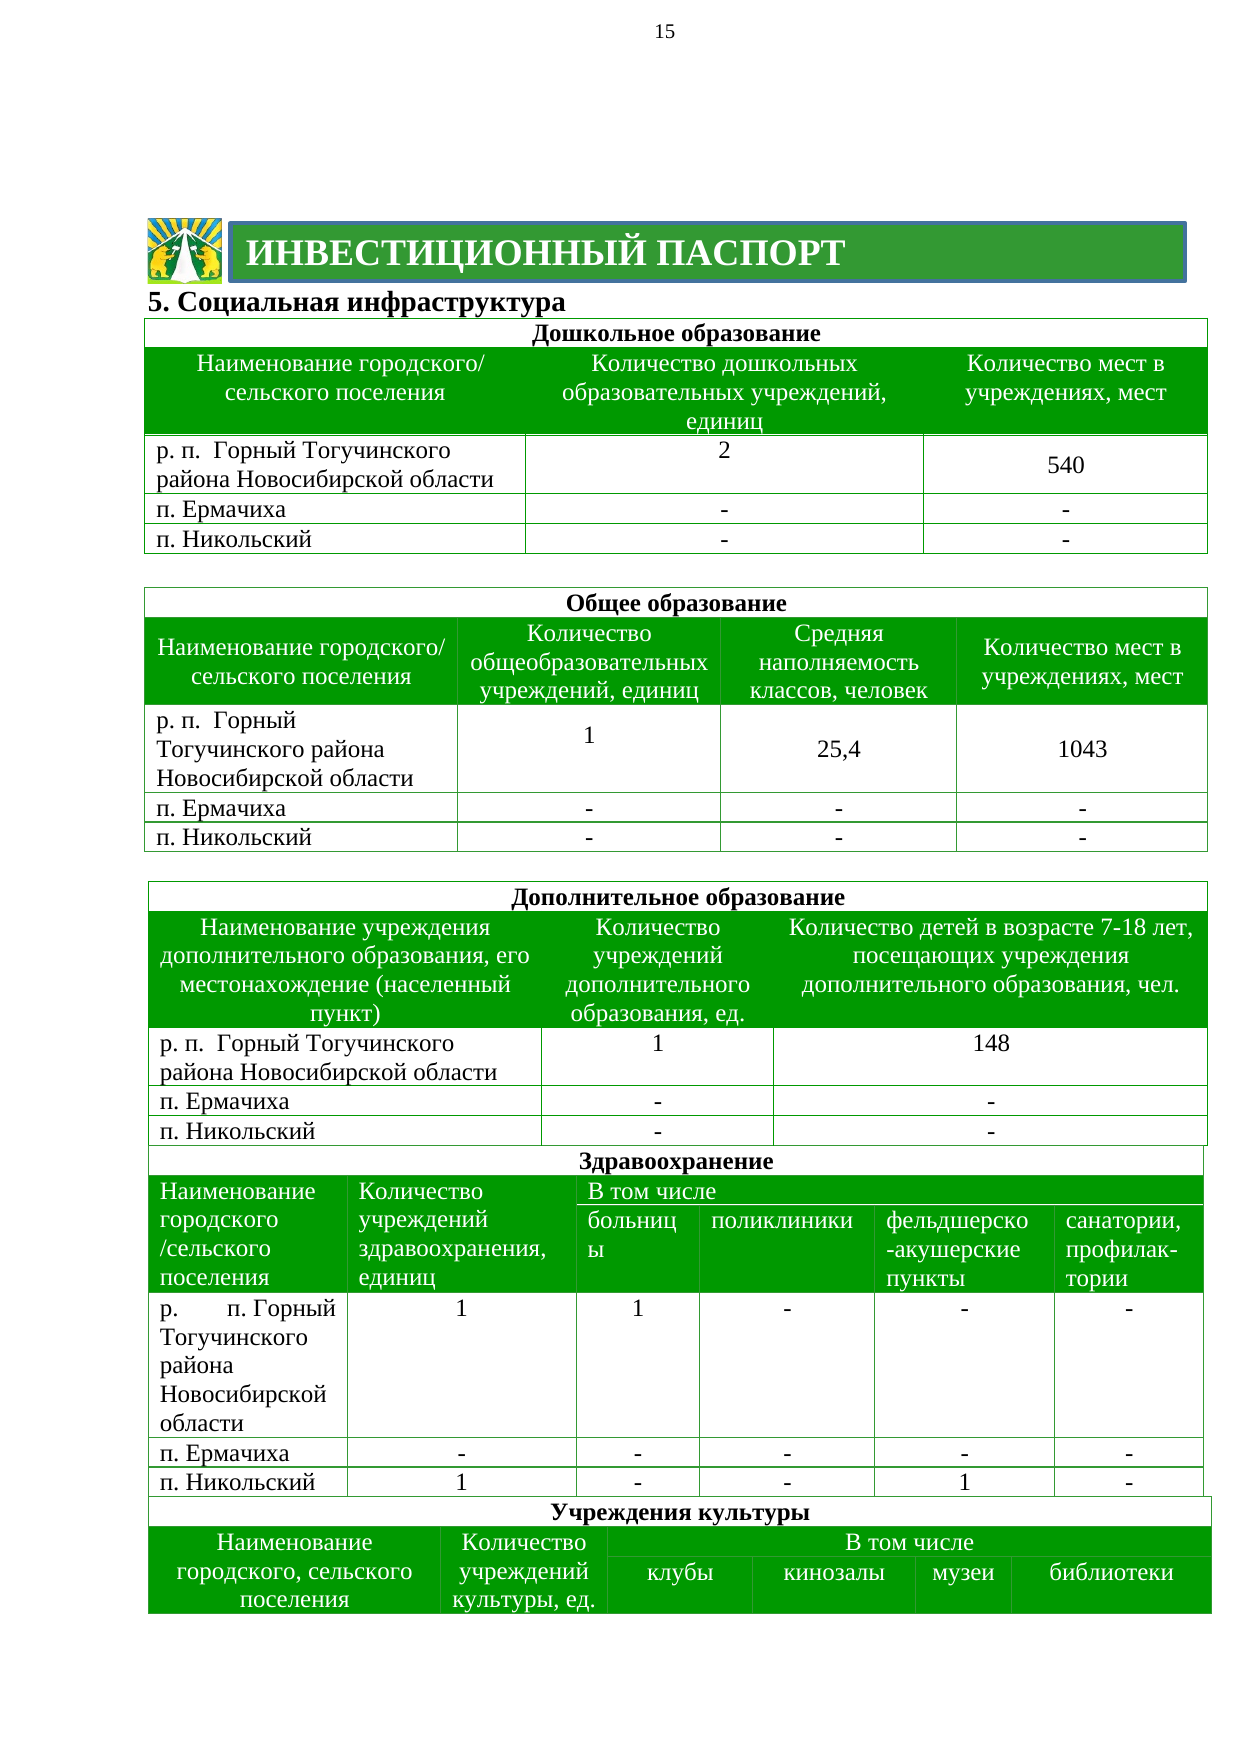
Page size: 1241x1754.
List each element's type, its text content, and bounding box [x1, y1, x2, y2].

table_cell - [542, 1116, 773, 1145]
table_cell 1 [348, 1293, 576, 1437]
table_cell - [1055, 1468, 1203, 1496]
table_cell В том числе [577, 1176, 1203, 1204]
table_cell - [1055, 1293, 1203, 1437]
table_cell - [577, 1438, 699, 1466]
table_cell Наименование городского/ сельского поселения [145, 618, 457, 704]
table_cell Количество детей в возрасте 7-18 лет, посещающих учреждения дополнительного образования, чел. [774, 912, 1207, 1027]
table_cell - [526, 494, 923, 523]
table_cell Количество учреждений культуры, ед. [441, 1527, 607, 1613]
table_cell п. Ермачиха [145, 793, 457, 821]
table_cell - [700, 1468, 874, 1496]
table_cell больницы [577, 1206, 699, 1292]
table_cell Наименование учреждения дополнительного образования, его местонахождение (населенный пункт) [149, 912, 541, 1027]
table_cell Количество дошкольных образовательных учреждений, единиц [526, 348, 923, 434]
table_cell - [348, 1438, 576, 1466]
table_cell - [526, 524, 923, 553]
table_cell В том числе [608, 1527, 1211, 1556]
table_cell р. п. Горный Тогучинского района Новосибирской области [145, 705, 457, 792]
table_cell музеи [916, 1557, 1011, 1613]
table_cell 25,4 [721, 705, 956, 792]
table_cell - [458, 793, 720, 821]
table_cell 1 [542, 1028, 773, 1085]
table_cell - [542, 1086, 773, 1115]
table_header Дошкольное образование [145, 319, 1207, 347]
table_cell - [458, 823, 720, 851]
table_cell Количество мест в учреждениях, мест [957, 618, 1207, 704]
table_cell - [774, 1116, 1207, 1145]
table_cell - [700, 1438, 874, 1466]
text 5. Социальная инфраструктура [148, 284, 1181, 317]
table_cell п. Никольский [145, 823, 457, 851]
table_cell клубы [608, 1557, 752, 1613]
table_cell Наименование городского /сельского поселения [149, 1176, 347, 1292]
table_cell - [957, 823, 1207, 851]
table_cell - [721, 823, 956, 851]
table_cell Здравоохранение [149, 1146, 1203, 1175]
table_cell р. п. Горный Тогучинского района Новосибирской области [149, 1028, 541, 1085]
table_cell Количество учреждений дополнительного образования, ед. [542, 912, 773, 1027]
table_cell Количество мест в учреждениях, мест [924, 348, 1207, 434]
table_cell 1 [458, 705, 720, 792]
table_cell Наименование городского, сельского поселения [149, 1527, 440, 1613]
table_cell - [577, 1468, 699, 1496]
table_cell - [875, 1293, 1054, 1437]
table_cell 1043 [957, 705, 1207, 792]
picture [147, 218, 222, 284]
table_cell санатории, профилак- тории [1055, 1206, 1203, 1292]
table_cell 2 [526, 436, 923, 493]
table_cell п. Ермачиха [149, 1086, 541, 1115]
table_cell Средняя наполняемость классов, человек [721, 618, 956, 704]
table_cell 1 [875, 1468, 1054, 1496]
table_cell 1 [348, 1468, 576, 1496]
table_cell - [924, 494, 1207, 523]
table_cell п. Ермачиха [145, 494, 525, 523]
table_header Общее образование [145, 588, 1207, 617]
table_cell п. Никольский [149, 1468, 347, 1496]
table_cell - [957, 793, 1207, 821]
table_cell р. п. Горный Тогучинского района Новосибирской области [149, 1293, 347, 1437]
table_cell Наименование городского/ сельского поселения [145, 348, 525, 434]
table_cell - [721, 793, 956, 821]
table_cell 1 [577, 1293, 699, 1437]
table_cell - [1055, 1438, 1203, 1466]
table_cell - [875, 1438, 1054, 1466]
table_cell библиотеки [1012, 1557, 1211, 1613]
table_cell 148 [774, 1028, 1207, 1085]
table_cell кинозалы [753, 1557, 915, 1613]
table_cell Количество общеобразовательных учреждений, единиц [458, 618, 720, 704]
table_cell Количество учреждений здравоохранения, единиц [348, 1176, 576, 1292]
table_cell п. Никольский [145, 524, 525, 553]
table_cell п. Ермачиха [149, 1438, 347, 1466]
table_cell р. п. Горный Тогучинского района Новосибирской области [145, 436, 525, 493]
table_cell п. Никольский [149, 1116, 541, 1145]
table_cell - [924, 524, 1207, 553]
table_cell - [700, 1293, 874, 1437]
table_cell - [774, 1086, 1207, 1115]
table_header Дополнительное образование [149, 882, 1207, 911]
table_cell Учреждения культуры [149, 1497, 1211, 1526]
table_cell поликлиники [700, 1206, 874, 1292]
table_cell 540 [924, 436, 1207, 493]
table_cell фельдшерско -акушерские пункты [875, 1206, 1054, 1292]
